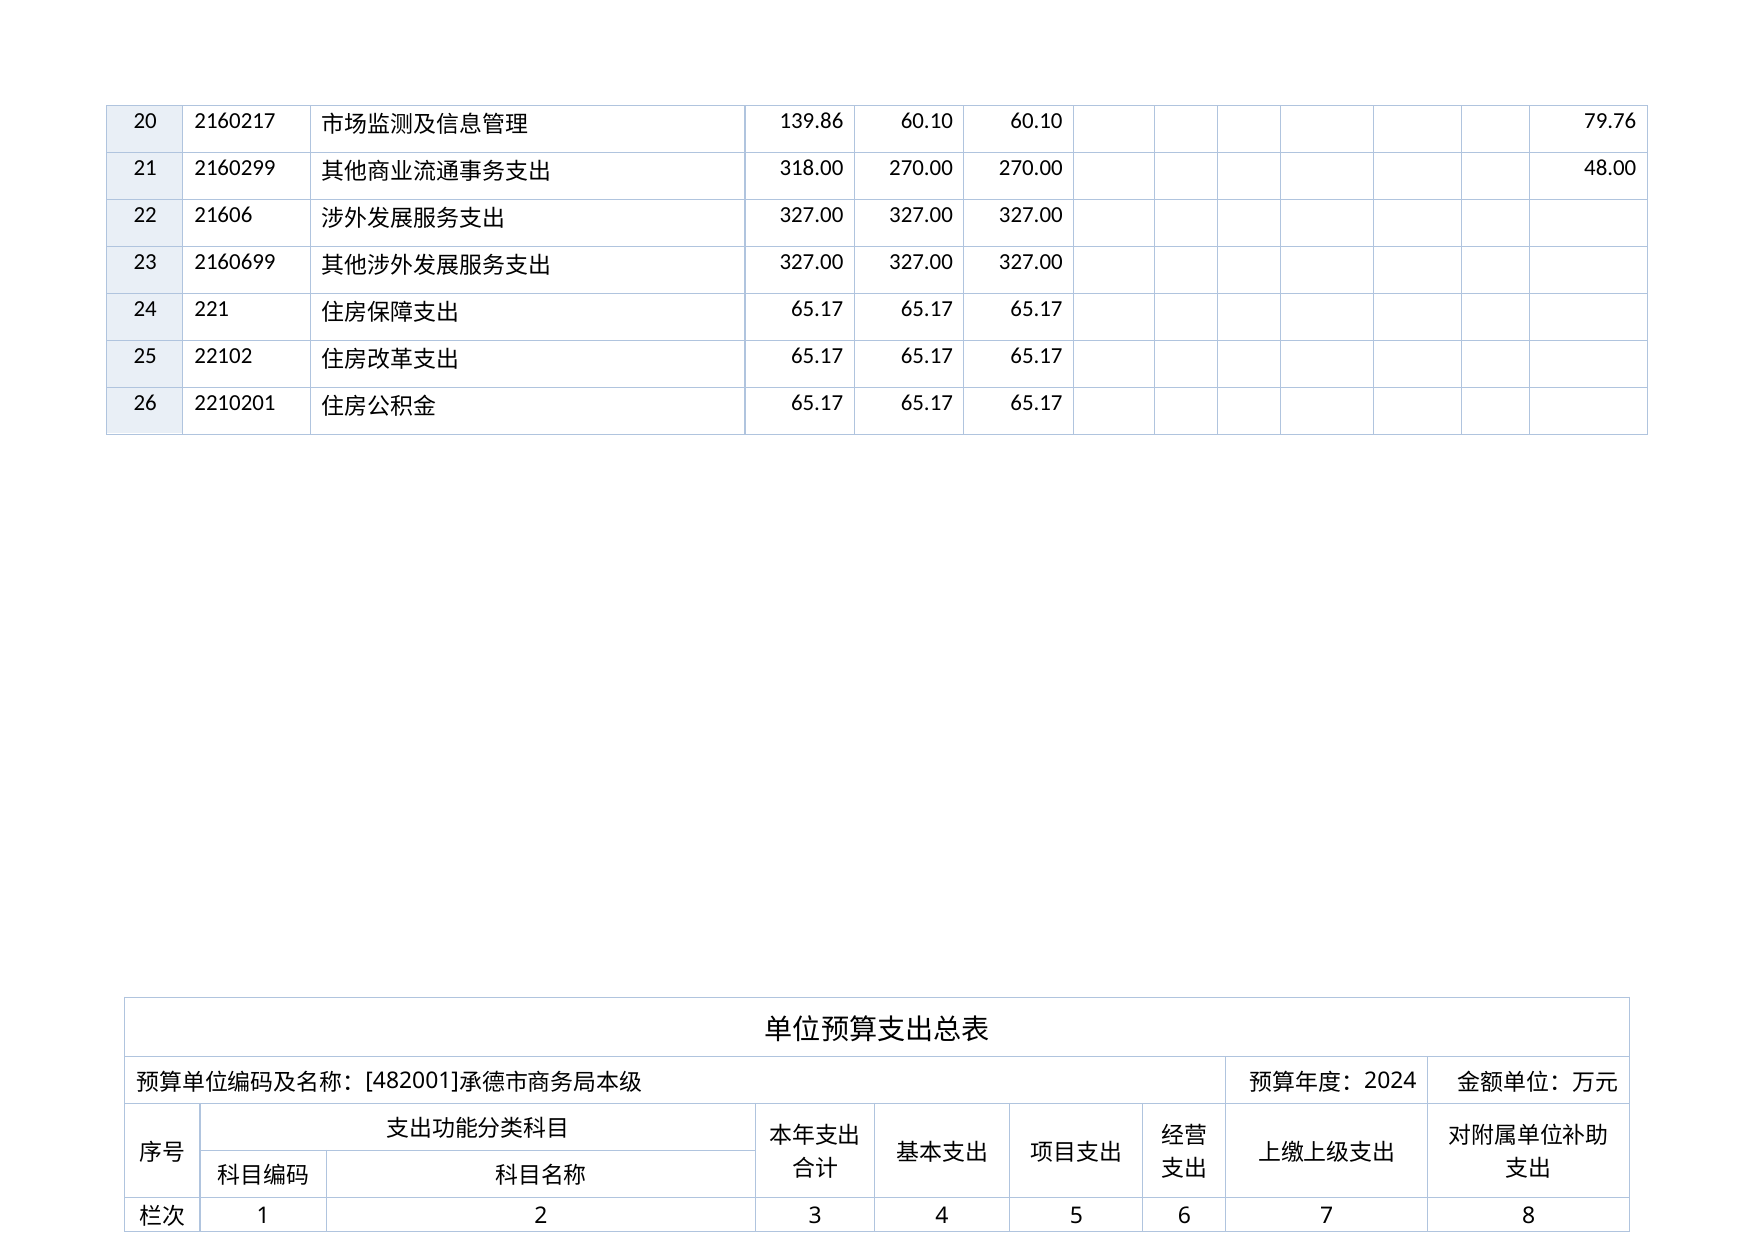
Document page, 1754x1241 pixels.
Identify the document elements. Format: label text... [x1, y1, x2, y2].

table_cell 65.17 [855, 341, 963, 387]
table_cell 住房保障支出 [311, 294, 744, 340]
table_cell 金额单位：万元 [1428, 1057, 1629, 1103]
table_cell 预算年度：2024 [1226, 1057, 1427, 1103]
table_cell 科目编码 [201, 1151, 326, 1197]
table_cell [1074, 341, 1154, 387]
table_cell [1374, 388, 1461, 433]
table_cell 327.00 [964, 247, 1073, 293]
table_cell 市场监测及信息管理 [311, 106, 744, 152]
table_cell [1155, 106, 1217, 152]
table_cell 5 [1010, 1198, 1142, 1231]
table_cell [1074, 106, 1154, 152]
table_cell 60.10 [855, 106, 963, 152]
table_cell [1155, 294, 1217, 340]
table_cell 预算单位编码及名称：[482001]承德市商务局本级 [125, 1057, 1225, 1103]
table_cell 21 [107, 153, 182, 199]
table_cell 65.17 [964, 341, 1073, 387]
table_cell [1281, 341, 1373, 387]
table_cell [1074, 247, 1154, 293]
table_cell 65.17 [746, 341, 854, 387]
table_cell [1530, 200, 1647, 246]
table_cell [1462, 341, 1529, 387]
table_cell 327.00 [855, 247, 963, 293]
table_cell [1462, 247, 1529, 293]
table_cell [1218, 247, 1280, 293]
table_cell [1074, 294, 1154, 340]
table_cell 1 [201, 1198, 326, 1231]
table_cell [1155, 341, 1217, 387]
table_cell 327.00 [855, 200, 963, 246]
table_cell 270.00 [964, 153, 1073, 199]
table_cell [1462, 200, 1529, 246]
table_cell 22102 [183, 341, 310, 387]
table_cell 基本支出 [875, 1104, 1009, 1197]
table_cell 139.86 [746, 106, 854, 152]
table_cell 7 [1226, 1198, 1427, 1231]
table_cell [1218, 106, 1280, 152]
table_cell [1281, 388, 1373, 433]
table_cell 270.00 [855, 153, 963, 199]
table_cell 22 [107, 200, 182, 246]
table_cell 24 [107, 294, 182, 340]
table_cell 79.76 [1530, 106, 1647, 152]
table_cell 65.17 [855, 388, 963, 433]
table_cell 221 [183, 294, 310, 340]
table_cell 项目支出 [1010, 1104, 1142, 1197]
table_cell 住房改革支出 [311, 341, 744, 387]
table_cell [1218, 200, 1280, 246]
table_cell 住房公积金 [311, 388, 744, 433]
table_cell [1462, 294, 1529, 340]
table_cell [1155, 247, 1217, 293]
table_cell 65.17 [746, 294, 854, 340]
table_cell [1530, 247, 1647, 293]
table_cell 对附属单位补助支出 [1428, 1104, 1629, 1197]
table_cell [1374, 294, 1461, 340]
table_cell 2210201 [183, 388, 310, 433]
table_cell [1462, 106, 1529, 152]
table_cell 上缴上级支出 [1226, 1104, 1427, 1197]
table_header 单位预算支出总表 [125, 998, 1629, 1056]
table_cell 支出功能分类科目 [201, 1104, 755, 1150]
table_cell [1218, 341, 1280, 387]
table_cell 318.00 [746, 153, 854, 199]
table_cell 其他商业流通事务支出 [311, 153, 744, 199]
table_cell 2160299 [183, 153, 310, 199]
table_cell 23 [107, 247, 182, 293]
table_cell [1530, 341, 1647, 387]
table_cell [1218, 294, 1280, 340]
table_cell 4 [875, 1198, 1009, 1231]
table_cell 3 [756, 1198, 874, 1231]
table_cell 2 [327, 1198, 755, 1231]
table_cell 2160217 [183, 106, 310, 152]
table_cell 327.00 [964, 200, 1073, 246]
table_cell [1281, 153, 1373, 199]
table_cell 8 [1428, 1198, 1629, 1231]
table_cell 2160699 [183, 247, 310, 293]
table_cell [1374, 341, 1461, 387]
table_cell 6 [1143, 1198, 1225, 1231]
table_cell [1530, 388, 1647, 433]
table_cell 其他涉外发展服务支出 [311, 247, 744, 293]
table_cell 327.00 [746, 200, 854, 246]
table_cell [1281, 200, 1373, 246]
table_cell [1530, 294, 1647, 340]
table_cell 60.10 [964, 106, 1073, 152]
table_cell 65.17 [964, 294, 1073, 340]
table_cell 26 [107, 388, 182, 433]
table_cell 本年支出合计 [756, 1104, 874, 1197]
table_cell 65.17 [746, 388, 854, 433]
table_cell [1281, 106, 1373, 152]
table_cell [1462, 153, 1529, 199]
table_cell 327.00 [746, 247, 854, 293]
table_cell [1074, 200, 1154, 246]
table_cell [1218, 388, 1280, 433]
table_cell [1155, 200, 1217, 246]
table_cell 48.00 [1530, 153, 1647, 199]
table_cell [1281, 294, 1373, 340]
table_cell 65.17 [855, 294, 963, 340]
table_cell 栏次 [125, 1198, 199, 1231]
table_cell [1281, 247, 1373, 293]
table_cell [1155, 153, 1217, 199]
table_cell [1374, 200, 1461, 246]
table_cell 21606 [183, 200, 310, 246]
table_cell [1155, 388, 1217, 433]
table_cell [1462, 388, 1529, 433]
table_cell 涉外发展服务支出 [311, 200, 744, 246]
table_cell [1074, 388, 1154, 433]
table_cell [1374, 247, 1461, 293]
table_cell [1218, 153, 1280, 199]
table_cell 65.17 [964, 388, 1073, 433]
table_cell 经营支出 [1143, 1104, 1225, 1197]
table_cell 科目名称 [327, 1151, 755, 1197]
table_cell 25 [107, 341, 182, 387]
table_cell 序号 [125, 1104, 199, 1197]
table_cell [1374, 106, 1461, 152]
table_cell 20 [107, 106, 182, 152]
table_cell [1074, 153, 1154, 199]
table_cell [1374, 153, 1461, 199]
